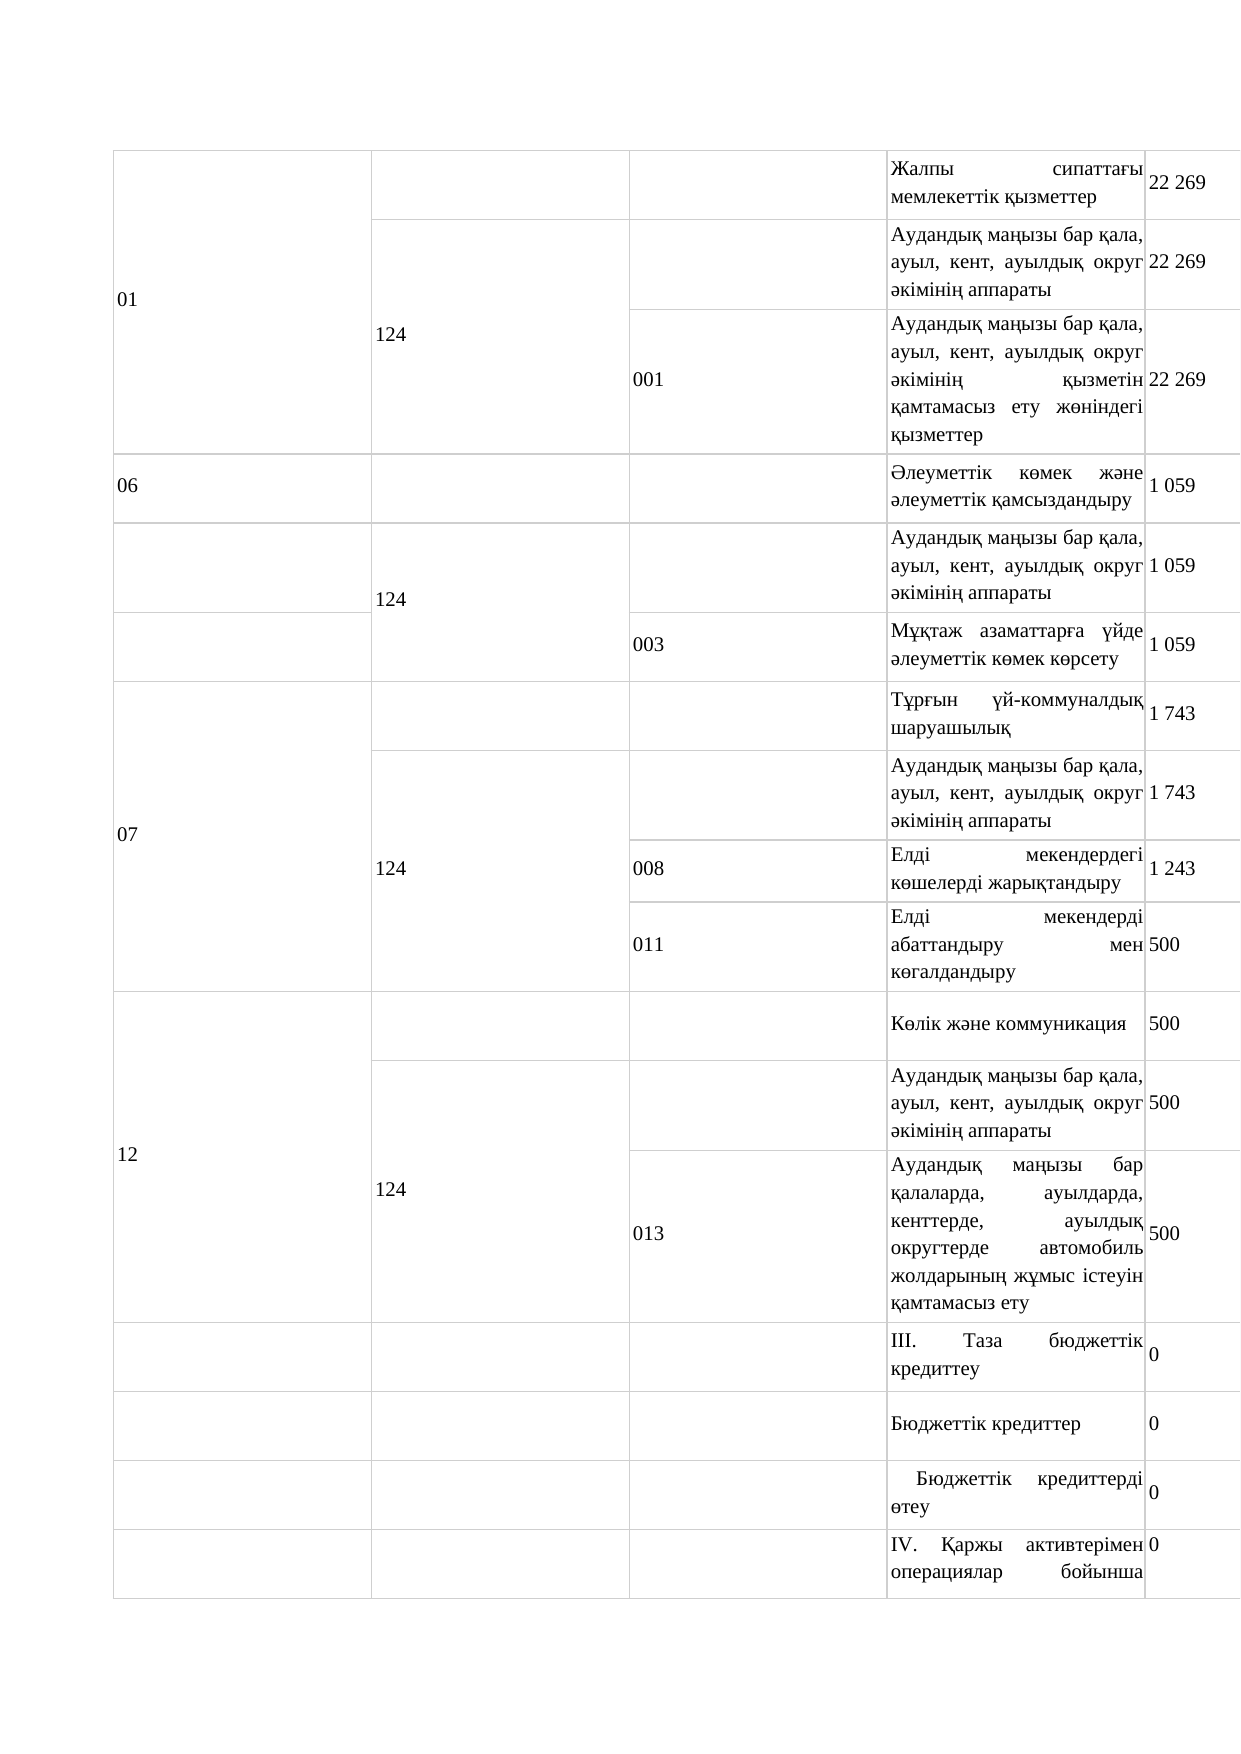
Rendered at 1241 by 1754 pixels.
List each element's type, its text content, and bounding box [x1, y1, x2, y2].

table_cell 22 269 [1146, 220, 1240, 308]
table_cell Бюджеттік кредиттер [888, 1392, 1144, 1460]
table_cell [372, 1461, 629, 1529]
table_cell Елді мекендерді абаттандыру мен көгалдандыру [888, 903, 1144, 991]
table_cell [630, 1392, 886, 1460]
table_cell [630, 682, 886, 750]
table_cell Бюджеттiк кредиттердi өтеу [888, 1461, 1144, 1529]
table_cell [630, 220, 886, 308]
table_cell 1 059 [1146, 455, 1240, 522]
table_cell [114, 613, 371, 681]
table_cell 0 [1146, 1461, 1240, 1529]
table_cell Аудандық маңызы бар қала, ауыл, кент, ауылдық округ әкімінің қызметін қамтамасыз ету жөніндегі қызметтер [888, 310, 1144, 453]
table_cell Тұрғын үй-коммуналдық шаруашылық [888, 682, 1144, 750]
table_cell [372, 682, 629, 750]
table_cell 1 743 [1146, 751, 1240, 839]
table_cell 22 269 [1146, 151, 1240, 219]
table_cell 008 [630, 841, 886, 901]
table_cell [372, 992, 629, 1060]
table_cell 124 [372, 220, 629, 453]
table_cell 003 [630, 613, 886, 681]
table_cell [630, 1323, 886, 1391]
table_cell [630, 751, 886, 839]
table_cell Аудандық маңызы бар қала, ауыл, кент, ауылдық округ әкімінің аппараты [888, 220, 1144, 308]
table_cell 500 [1146, 1151, 1240, 1322]
table_cell 124 [372, 524, 629, 681]
table_cell 07 [114, 682, 371, 991]
table_cell 01 [114, 151, 371, 453]
table_cell 1 059 [1146, 524, 1240, 612]
table_cell 124 [372, 751, 629, 991]
table_cell 011 [630, 903, 886, 991]
table_cell [114, 524, 371, 612]
table_cell Мұқтаж азаматтарға үйде әлеуметтік көмек көрсету [888, 613, 1144, 681]
table_cell [372, 1323, 629, 1391]
table_cell [630, 1061, 886, 1149]
table_cell 06 [114, 455, 371, 522]
table_cell Аудандық маңызы бар қалаларда, ауылдарда, кенттерде, ауылдық округтерде автомобиль жолдарының жұмыс істеуін қамтамасыз ету [888, 1151, 1144, 1322]
table_cell Жалпы сипаттағы мемлекеттiк қызметтер [888, 151, 1144, 219]
table_cell III. Таза бюджеттік кредиттеу [888, 1323, 1144, 1391]
table_cell Аудандық маңызы бар қала, ауыл, кент, ауылдық округ әкімінің аппараты [888, 1061, 1144, 1149]
table_cell 0 [1146, 1530, 1240, 1598]
table_cell 500 [1146, 992, 1240, 1060]
table_cell Әлеуметтiк көмек және әлеуметтiк қамсыздандыру [888, 455, 1144, 522]
table_cell 001 [630, 310, 886, 453]
table_cell [114, 1530, 371, 1598]
table_cell [630, 524, 886, 612]
table_cell Елді мекендердегі көшелерді жарықтандыру [888, 841, 1144, 901]
table_cell [630, 151, 886, 219]
table_cell 500 [1146, 903, 1240, 991]
table_cell [372, 1530, 629, 1598]
table_cell Аудандық маңызы бар қала, ауыл, кент, ауылдық округ әкімінің аппараты [888, 524, 1144, 612]
table_cell [630, 1461, 886, 1529]
table_cell 1 743 [1146, 682, 1240, 750]
table_cell [372, 151, 629, 219]
table_cell [372, 455, 629, 522]
table_cell [114, 1323, 371, 1391]
table_cell 124 [372, 1061, 629, 1322]
table_cell 500 [1146, 1061, 1240, 1149]
table_cell 0 [1146, 1323, 1240, 1391]
table_cell 1 059 [1146, 613, 1240, 681]
table_cell Көлiк және коммуникация [888, 992, 1144, 1060]
table_cell 1 243 [1146, 841, 1240, 901]
table_cell 013 [630, 1151, 886, 1322]
table_cell [630, 1530, 886, 1598]
table_cell [630, 992, 886, 1060]
table_cell IV. Қаржы активтерімен операциялар бойынша сальдо [888, 1530, 1144, 1598]
table_cell 12 [114, 992, 371, 1322]
table_cell 0 [1146, 1392, 1240, 1460]
table_cell [114, 1461, 371, 1529]
table_cell Аудандық маңызы бар қала, ауыл, кент, ауылдық округ әкімінің аппараты [888, 751, 1144, 839]
table_cell [630, 455, 886, 522]
table_cell [372, 1392, 629, 1460]
table_cell 22 269 [1146, 310, 1240, 453]
table_cell [114, 1392, 371, 1460]
